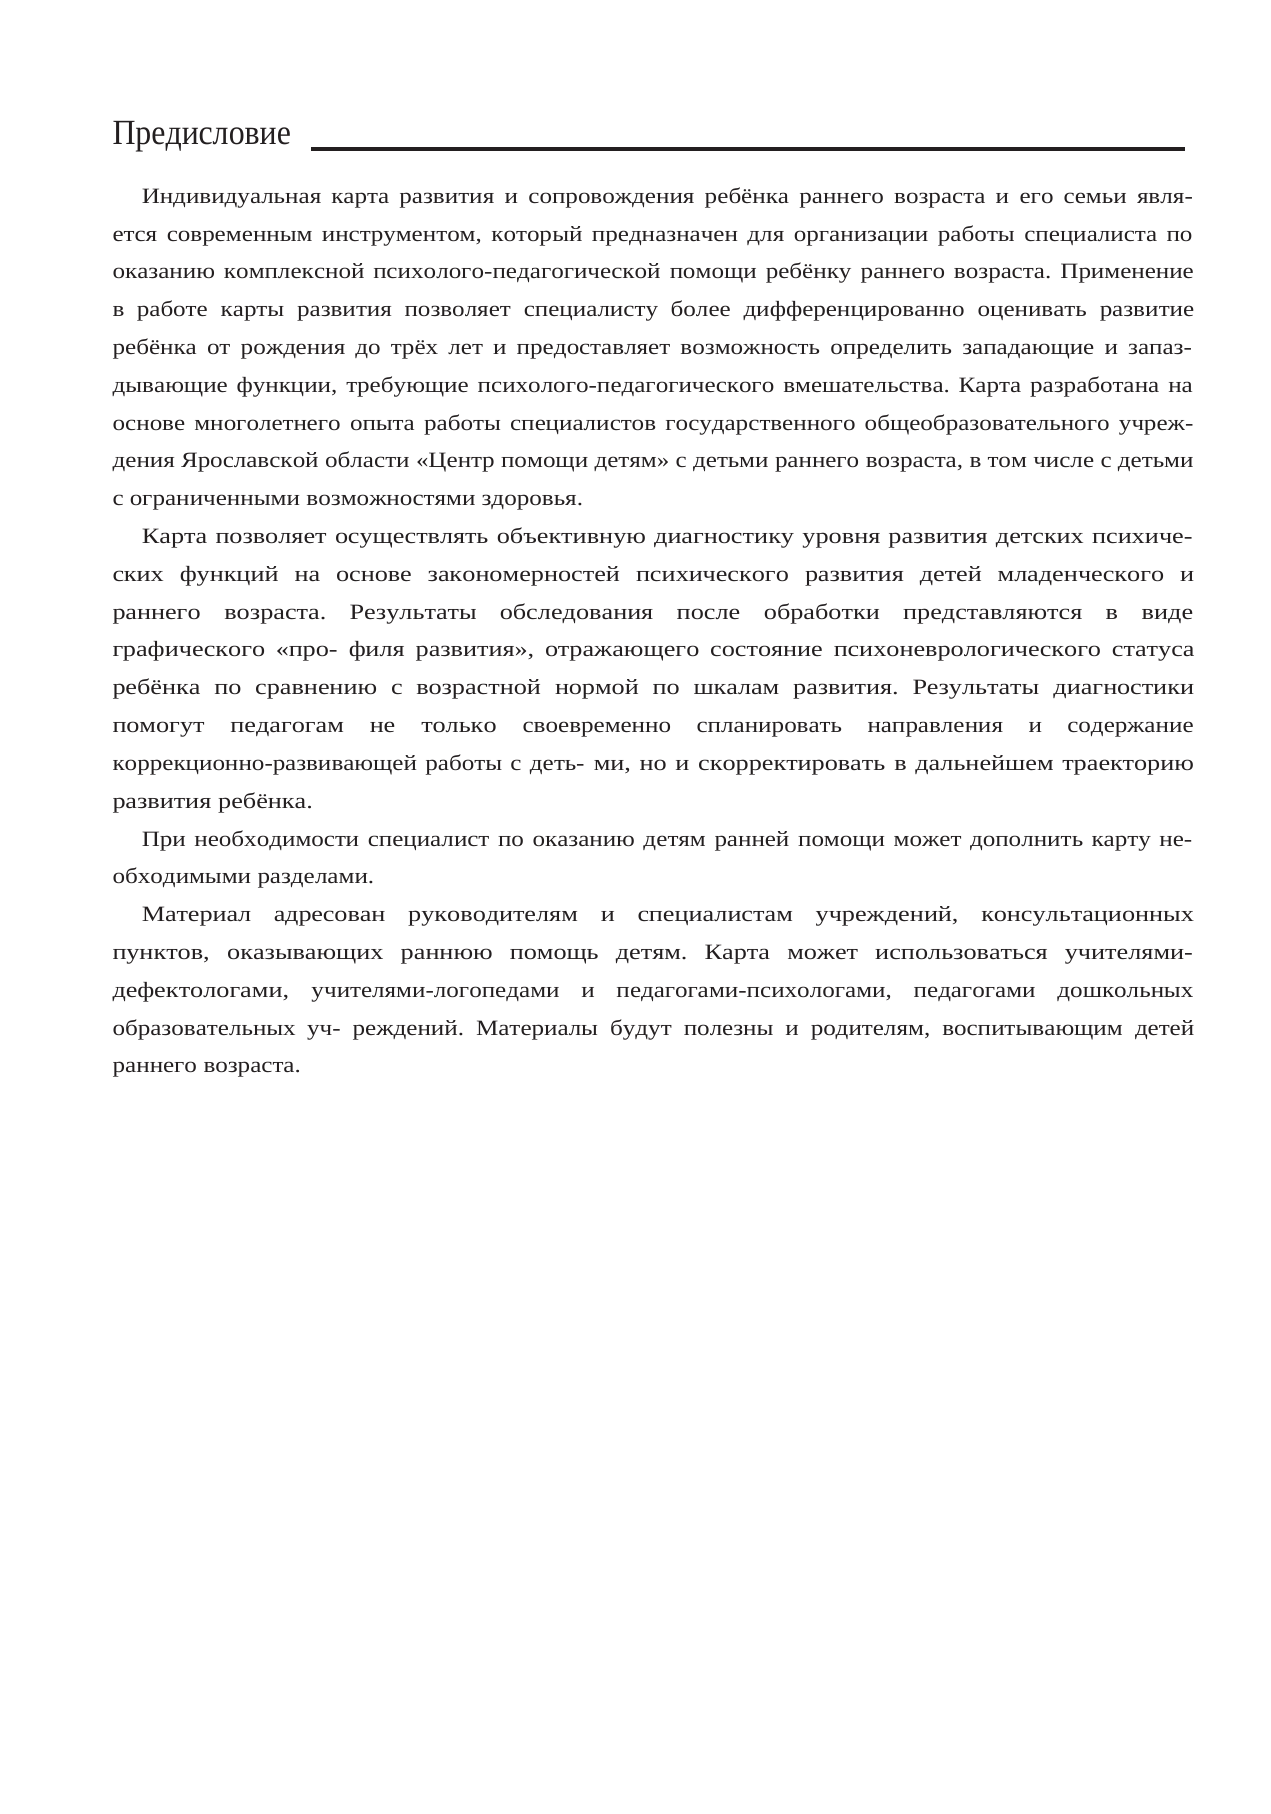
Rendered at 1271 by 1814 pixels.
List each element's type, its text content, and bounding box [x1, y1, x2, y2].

text При необходимости специалист по оказанию детям ранней помощи может дополнить карту не- обходимыми разделами. [112, 826, 1194, 888]
text Материал адресован руководителям и специалистам учреждений, консультационных пунктов, оказывающих раннюю помощь детям. Карта может использоваться учителями-дефектологами, учителями-логопедами и педагогами-психологами, педагогами дошкольных образовательных уч- реждений. Материалы будут полезны и родителям, воспитывающим детей раннего возраста. [112, 901, 1194, 1078]
text Предисловие [112, 111, 1208, 152]
text Индивидуальная карта развития и сопровождения ребёнка раннего возраста и его семьи явля- ется современным инструментом, который предназначен для организации работы специалиста по оказанию комплексной психолого-педагогической помощи ребёнку раннего возраста. Применение в работе карты развития позволяет специалисту более дифференцированно оценивать развитие ребёнка от рождения до трёх лет и предоставляет возможность определить западающие и запаз- дывающие функции, требующие психолого-педагогического вмешательства. Карта разработана на основе многолетнего опыта работы специалистов государственного общеобразовательного учреж- дения Ярославской области «Центр помощи детям» с детьми раннего возраста, в том числе с детьми с ограниченными возможностями здоровья. [112, 183, 1194, 510]
text Карта позволяет осуществлять объективную диагностику уровня развития детских психиче- ских функций на основе закономерностей психического развития детей младенческого и раннего возраста. Результаты обследования после обработки представляются в виде графического «про- филя развития», отражающего состояние психоневрологического статуса ребёнка по сравнению с возрастной нормой по шкалам развития. Результаты диагностики помогут педагогам не только своевременно спланировать направления и содержание коррекционно-развивающей работы с деть- ми, но и скорректировать в дальнейшем траекторию развития ребёнка. [112, 523, 1194, 813]
